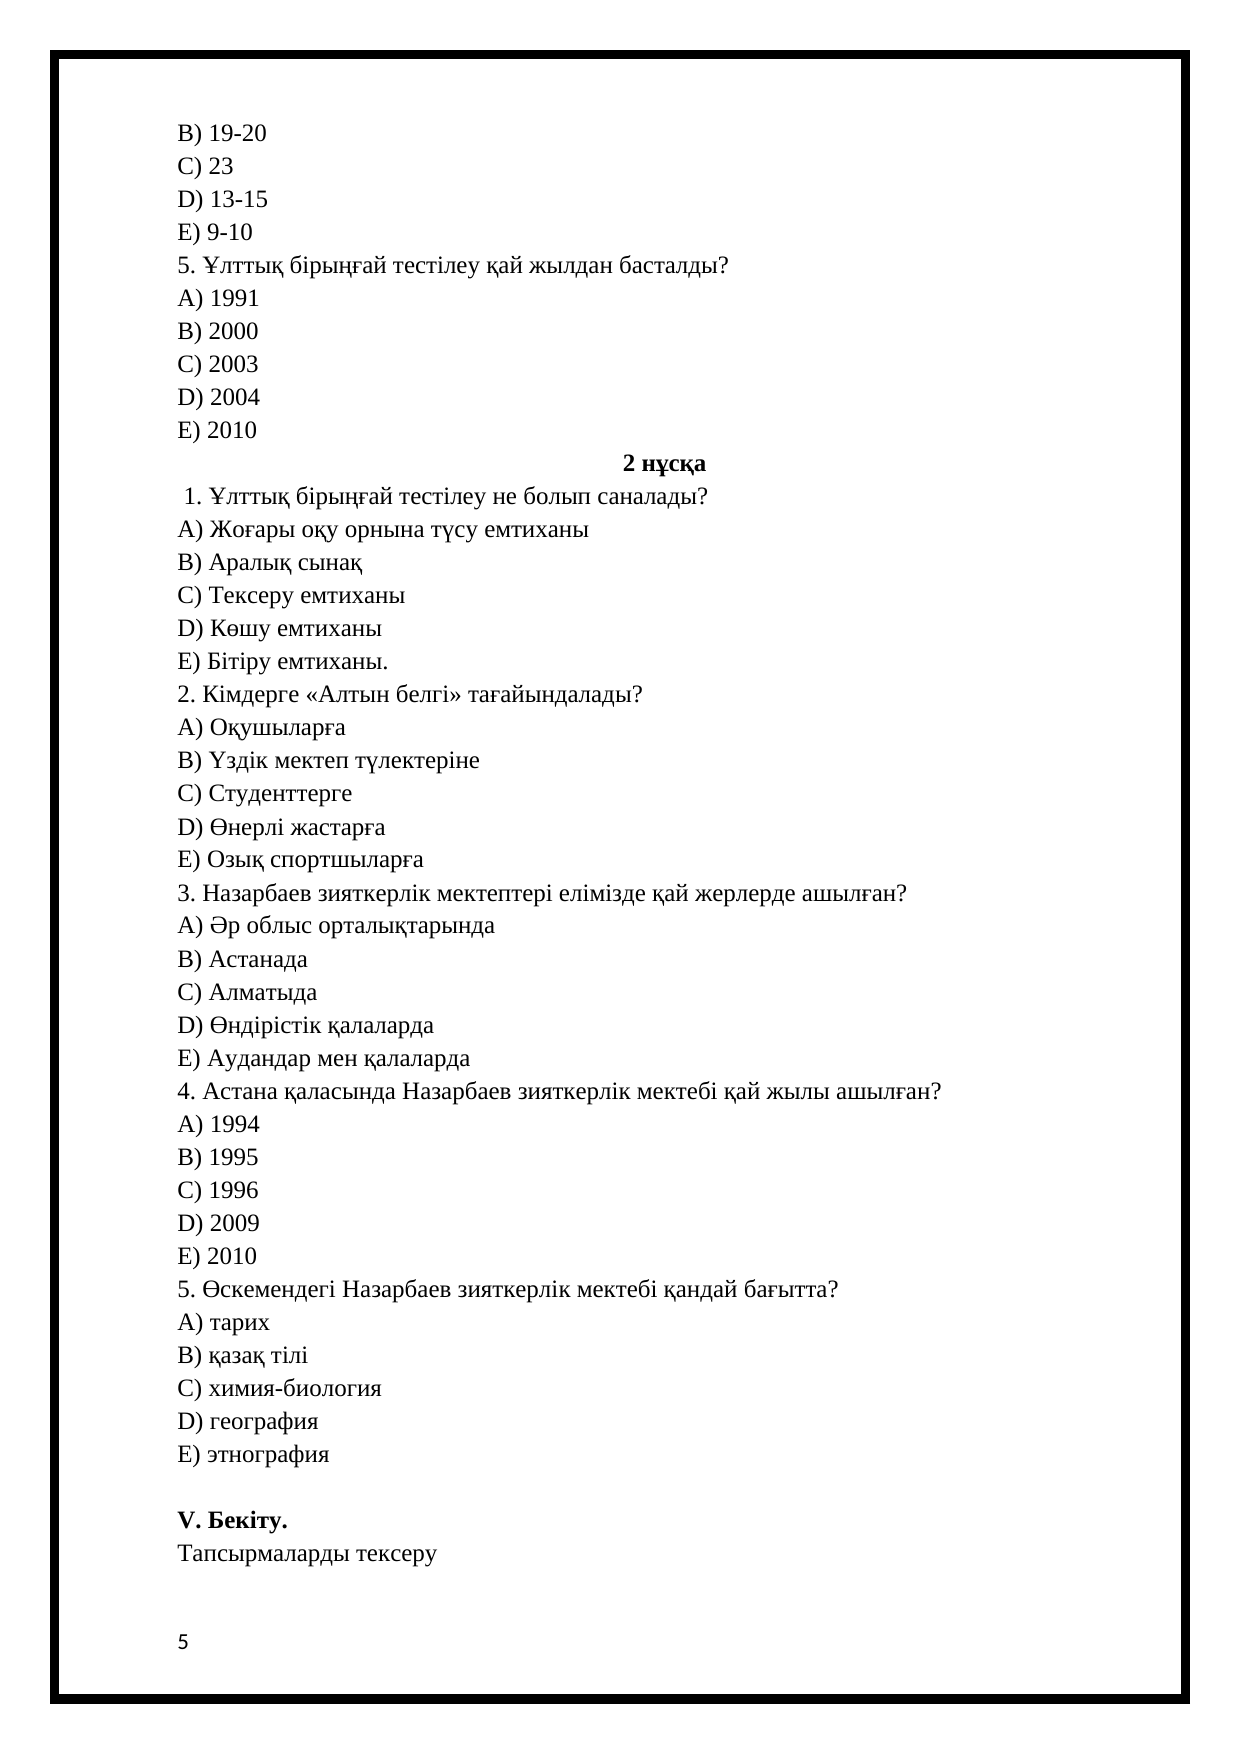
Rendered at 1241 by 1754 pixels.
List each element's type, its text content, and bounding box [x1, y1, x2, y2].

text E) 9-10 [118, 217, 1152, 246]
text C) химия-биология [118, 1373, 1152, 1402]
text C) Тексеру емтиханы [118, 580, 1152, 609]
text 1. Ұлттық бірыңғай тестілеу не болып саналады? [118, 481, 1152, 510]
text E) Бітіру емтиханы. [118, 646, 1152, 675]
text E) 2010 [118, 1241, 1152, 1269]
text E) 2010 [118, 415, 1152, 444]
text V. Бекіту. [118, 1505, 1152, 1534]
text D) география [118, 1406, 1152, 1435]
text Тапсырмаларды тексеру [118, 1538, 1152, 1567]
text B) Астанада [118, 944, 1152, 972]
text 2 нұсқа [118, 448, 1152, 477]
text B) 1995 [118, 1142, 1152, 1171]
text E) Озық спортшыларға [118, 844, 1152, 873]
text 5. Өскемендегі Назарбаев зияткерлік мектебі қандай бағытта? [118, 1274, 1152, 1303]
text B) Аралық сынақ [118, 547, 1152, 576]
text A) 1991 [118, 283, 1152, 312]
text A) тарих [118, 1307, 1152, 1336]
text C) 23 [118, 151, 1152, 180]
text E) этнография [118, 1439, 1152, 1468]
text 2. Кімдерге «Алтын белгі» тағайындалады? [118, 679, 1152, 708]
text D) 2004 [118, 382, 1152, 411]
text B) Үздік мектеп түлектеріне [118, 746, 1152, 774]
text D) Көшу емтиханы [118, 613, 1152, 642]
text A) Әр облыс орталықтарында [118, 911, 1152, 939]
text A) Жоғары оқу орнына түсу емтиханы [118, 514, 1152, 543]
text D) Өнерлі жастарға [118, 812, 1152, 840]
text A) Оқушыларға [118, 712, 1152, 741]
text 4. Астана қаласында Назарбаев зияткерлік мектебі қай жылы ашылған? [118, 1076, 1152, 1104]
text D) 2009 [118, 1208, 1152, 1237]
text D) Өндірістік қалаларда [118, 1010, 1152, 1038]
text B) 19-20 [118, 118, 1152, 147]
text C) Студенттерге [118, 778, 1152, 807]
text 3. Назарбаев зияткерлік мектептері елімізде қай жерлерде ашылған? [118, 878, 1152, 906]
text A) 1994 [118, 1109, 1152, 1137]
text 5. Ұлттық бірыңғай тестілеу қай жылдан басталды? [118, 250, 1152, 279]
text D) 13-15 [118, 184, 1152, 213]
text B) 2000 [118, 316, 1152, 345]
text C) 1996 [118, 1175, 1152, 1203]
text C) 2003 [118, 349, 1152, 378]
text C) Алматыда [118, 977, 1152, 1005]
text B) қазақ тілі [118, 1340, 1152, 1369]
text E) Аудандар мен қалаларда [118, 1043, 1152, 1071]
